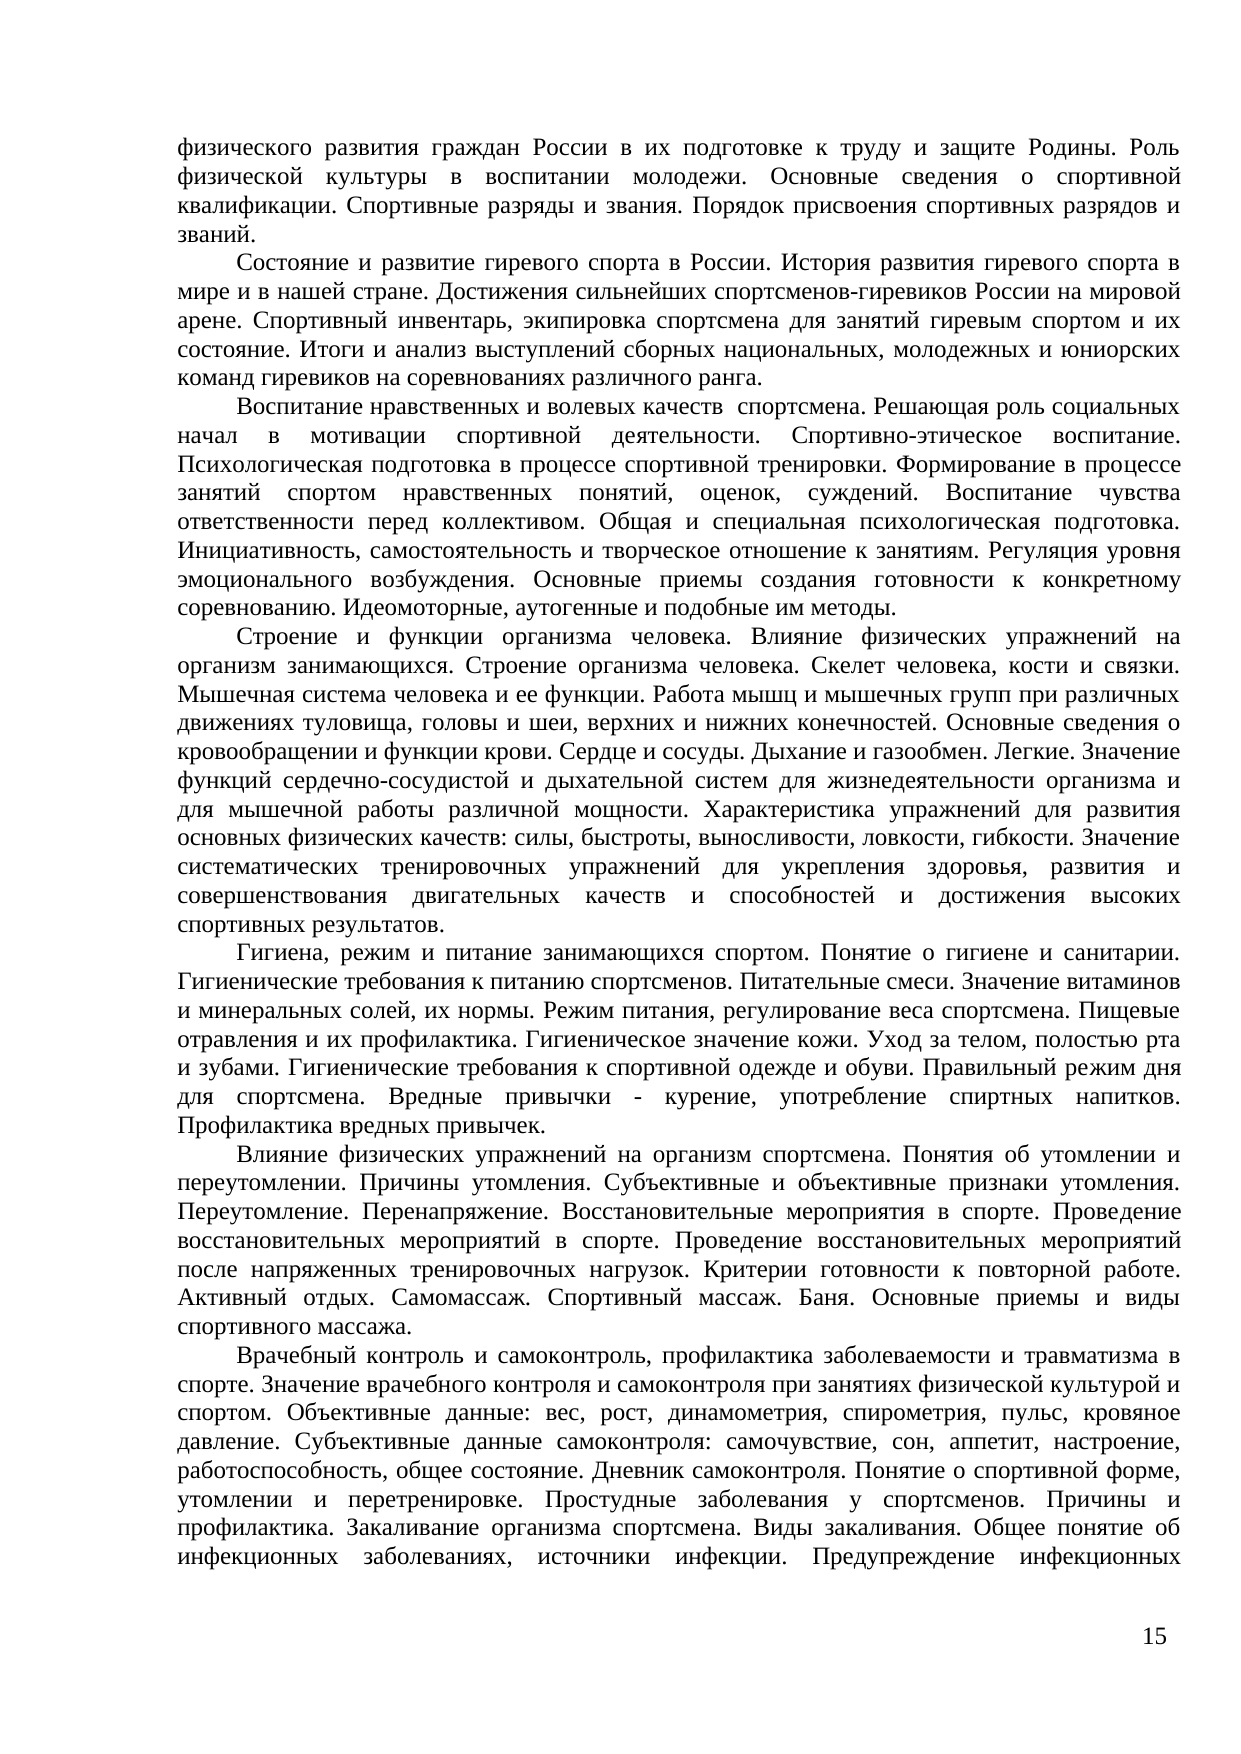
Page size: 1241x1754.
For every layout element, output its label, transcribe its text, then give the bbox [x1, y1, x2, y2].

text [177, 1340, 1181, 1570]
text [177, 132, 1181, 247]
text Воспитание нравственных и волевых качеств спортсмена. Решающая роль социальных начал в мотивации спортивной деятельности. Спортивно-этическое воспитание. Психологическая подготовка в процессе спортивной тренировки. Формирование в процессе занятий спортом нравственных понятий, оценок, суждений. Воспитание чувства ответственности перед коллективом. Общая и специальная психологическая подготовка. Инициативность, самостоятельность и творческое отношение к занятиям. Регуляция уровня эмоционального возбуждения. Основные приемы создания готовности к конкретному соревнованию. Идеомоторные, аутогенные и подобные им методы. [177, 391, 1181, 621]
text Состояние и развитие гиревого спорта в России. История развития гиревого спорта в мире и в нашей стране. Достижения сильнейших спортсменов-гиревиков России на мировой арене. Спортивный инвентарь, экипировка спортсмена для занятий гиревым спортом и их состояние. Итоги и анализ выступлений сборных национальных, молодежных и юниорских команд гиревиков на соревнованиях различного ранга. [177, 247, 1181, 391]
text Влияние физических упражнений на организм спортсмена. Понятия об утомлении и переутомлении. Причины утомления. Субъективные и объективные признаки утомления. Переутомление. Перенапряжение. Восстановительные мероприятия в спорте. Проведение восстановительных мероприятий в спорте. Проведение восстановительных мероприятий после напряженных тренировочных нагрузок. Критерии готовности к повторной работе. Активный отдых. Самомассаж. Спортивный массаж. Баня. Основные приемы и виды спортивного массажа. [177, 1139, 1181, 1340]
text Гигиена, режим и питание занимающихся спортом. Понятие о гигиене и санитарии. Гигиенические требования к питанию спортсменов. Питательные смеси. Значение витаминов и минеральных солей, их нормы. Режим питания, регулирование веса спортсмена. Пищевые отравления и их профилактика. Гигиеническое значение кожи. Уход за телом, полостью рта и зубами. Гигиенические требования к спортивной одежде и обуви. Правильный режим дня для спортсмена. Вредные привычки - курение, употребление спиртных напитков. Профилактика вредных привычек. [177, 937, 1181, 1139]
text Строение и функции организма человека. Влияние физических упражнений на организм занимающихся. Строение организма человека. Скелет человека, кости и связки. Мышечная система человека и ее функции. Работа мышц и мышечных групп при различных движениях туловища, головы и шеи, верхних и нижних конечностей. Основные сведения о кровообращении и функции крови. Сердце и сосуды. Дыхание и газообмен. Легкие. Значение функций сердечно-сосудистой и дыхательной систем для жизнедеятельности организма и для мышечной работы различной мощности. Характеристика упражнений для развития основных физических качеств: силы, быстроты, выносливости, ловкости, гибкости. Значение систематических тренировочных упражнений для укрепления здоровья, развития и совершенствования двигательных качеств и способностей и достижения высоких спортивных результатов. [177, 621, 1181, 937]
